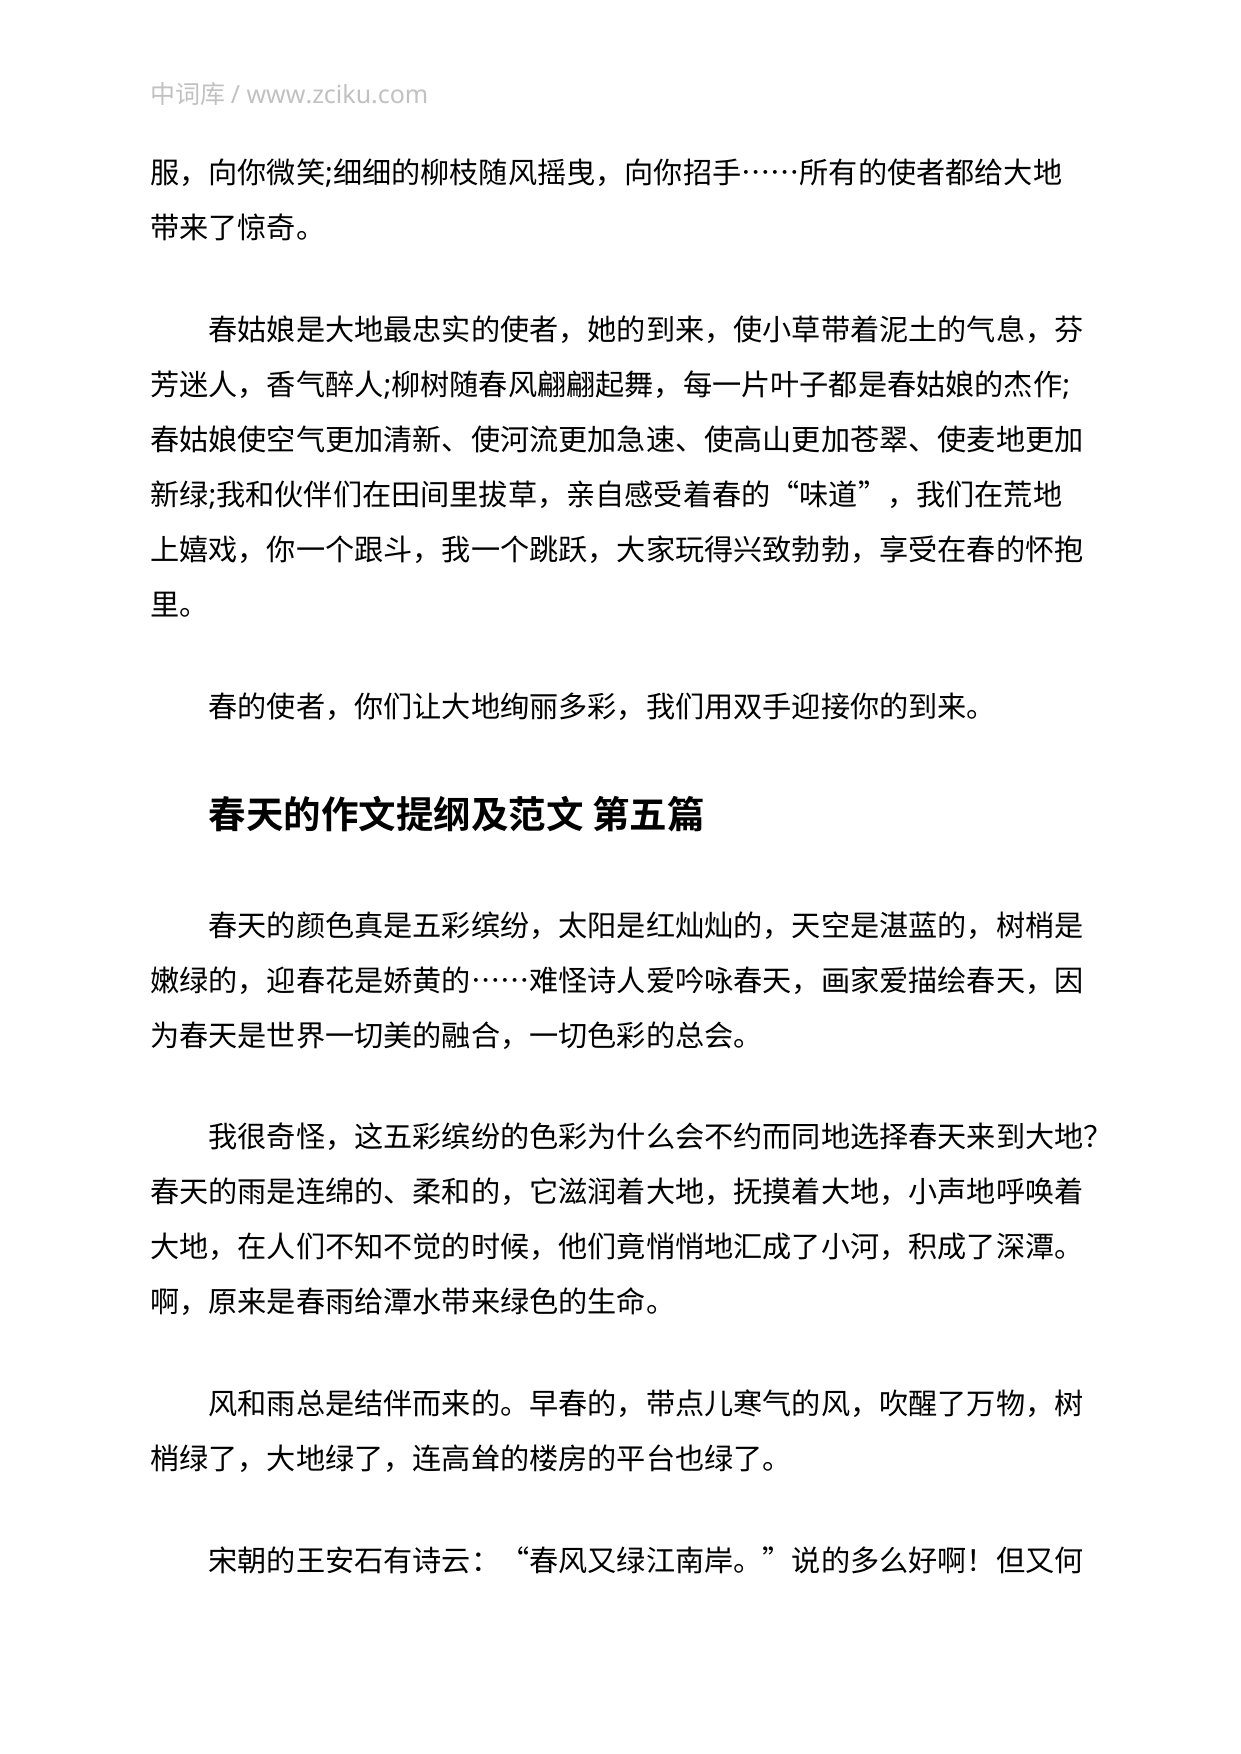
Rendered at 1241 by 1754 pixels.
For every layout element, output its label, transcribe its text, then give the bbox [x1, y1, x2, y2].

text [150, 1537, 1090, 1579]
text 我很奇怪，这五彩缤纷的色彩为什么会不约而同地选择春天来到大地？春天的雨是连绵的、柔和的，它滋润着大地，抚摸着大地，小声地呼唤着大地，在人们不知不觉的时候，他们竟悄悄地汇成了小河，积成了深潭。啊，原来是春雨给潭水带来绿色的生命。 [150, 1114, 1090, 1321]
text 春的使者，你们让大地绚丽多彩，我们用双手迎接你的到来。 [150, 683, 1090, 726]
text 春天的作文提纲及范文 第五篇 [150, 785, 1090, 839]
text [150, 150, 1090, 247]
text 风和雨总是结伴而来的。早春的，带点儿寒气的风，吹醒了万物，树梢绿了，大地绿了，连高耸的楼房的平台也绿了。 [150, 1380, 1090, 1478]
text 春天的颜色真是五彩缤纷，太阳是红灿灿的，天空是湛蓝的，树梢是嫩绿的，迎春花是娇黄的……难怪诗人爱吟咏春天，画家爱描绘春天，因为春天是世界一切美的融合，一切色彩的总会。 [150, 902, 1090, 1054]
text 春姑娘是大地最忠实的使者，她的到来，使小草带着泥土的气息，芬芳迷人，香气醉人;柳树随春风翩翩起舞，每一片叶子都是春姑娘的杰作;春姑娘使空气更加清新、使河流更加急速、使高山更加苍翠、使麦地更加新绿;我和伙伴们在田间里拔草，亲自感受着春的“味道”，我们在荒地上嬉戏，你一个跟斗，我一个跳跃，大家玩得兴致勃勃，享受在春的怀抱里。 [150, 307, 1090, 624]
